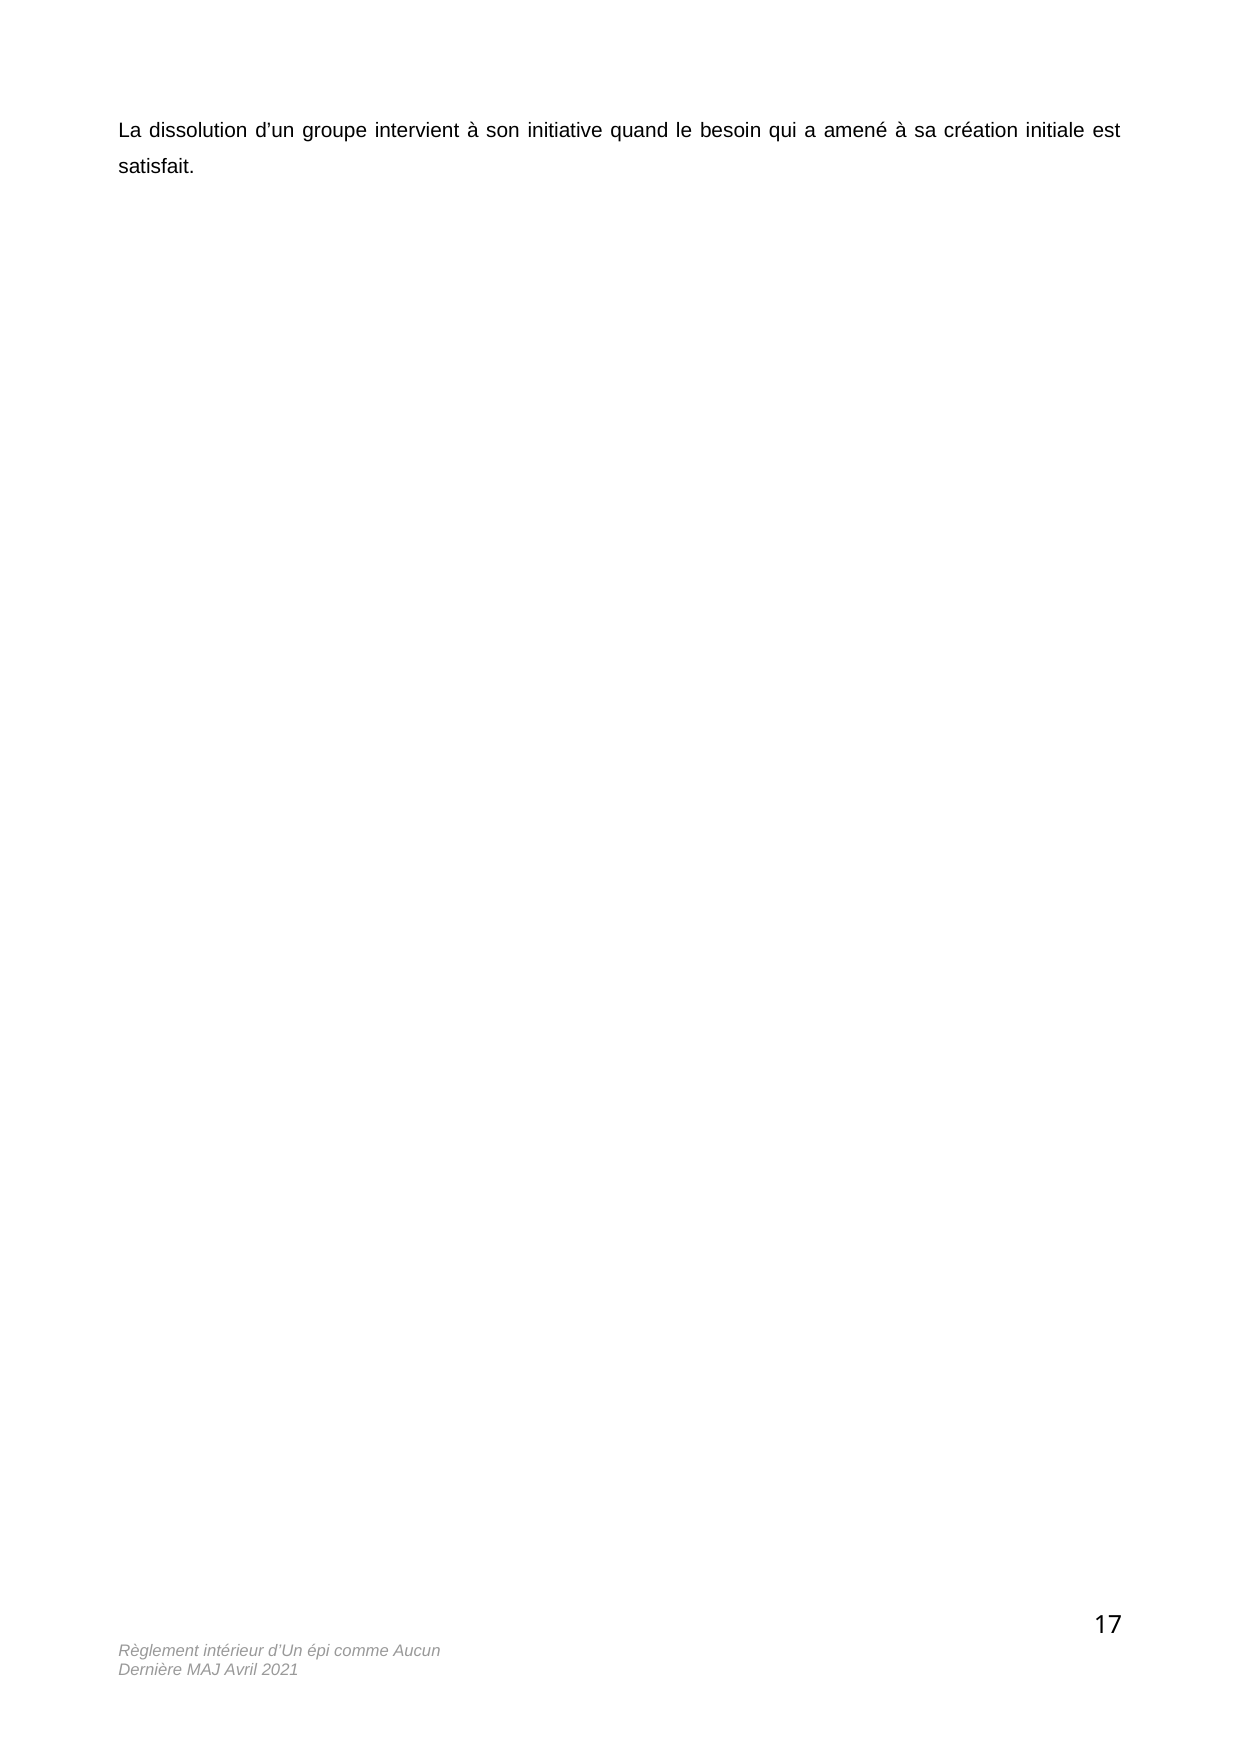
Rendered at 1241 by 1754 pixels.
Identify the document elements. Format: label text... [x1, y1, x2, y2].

text La dissolution d’un groupe intervient à son initiative quand le besoin qui a amené à sa création initiale est satisfait. [118, 118, 1122, 178]
